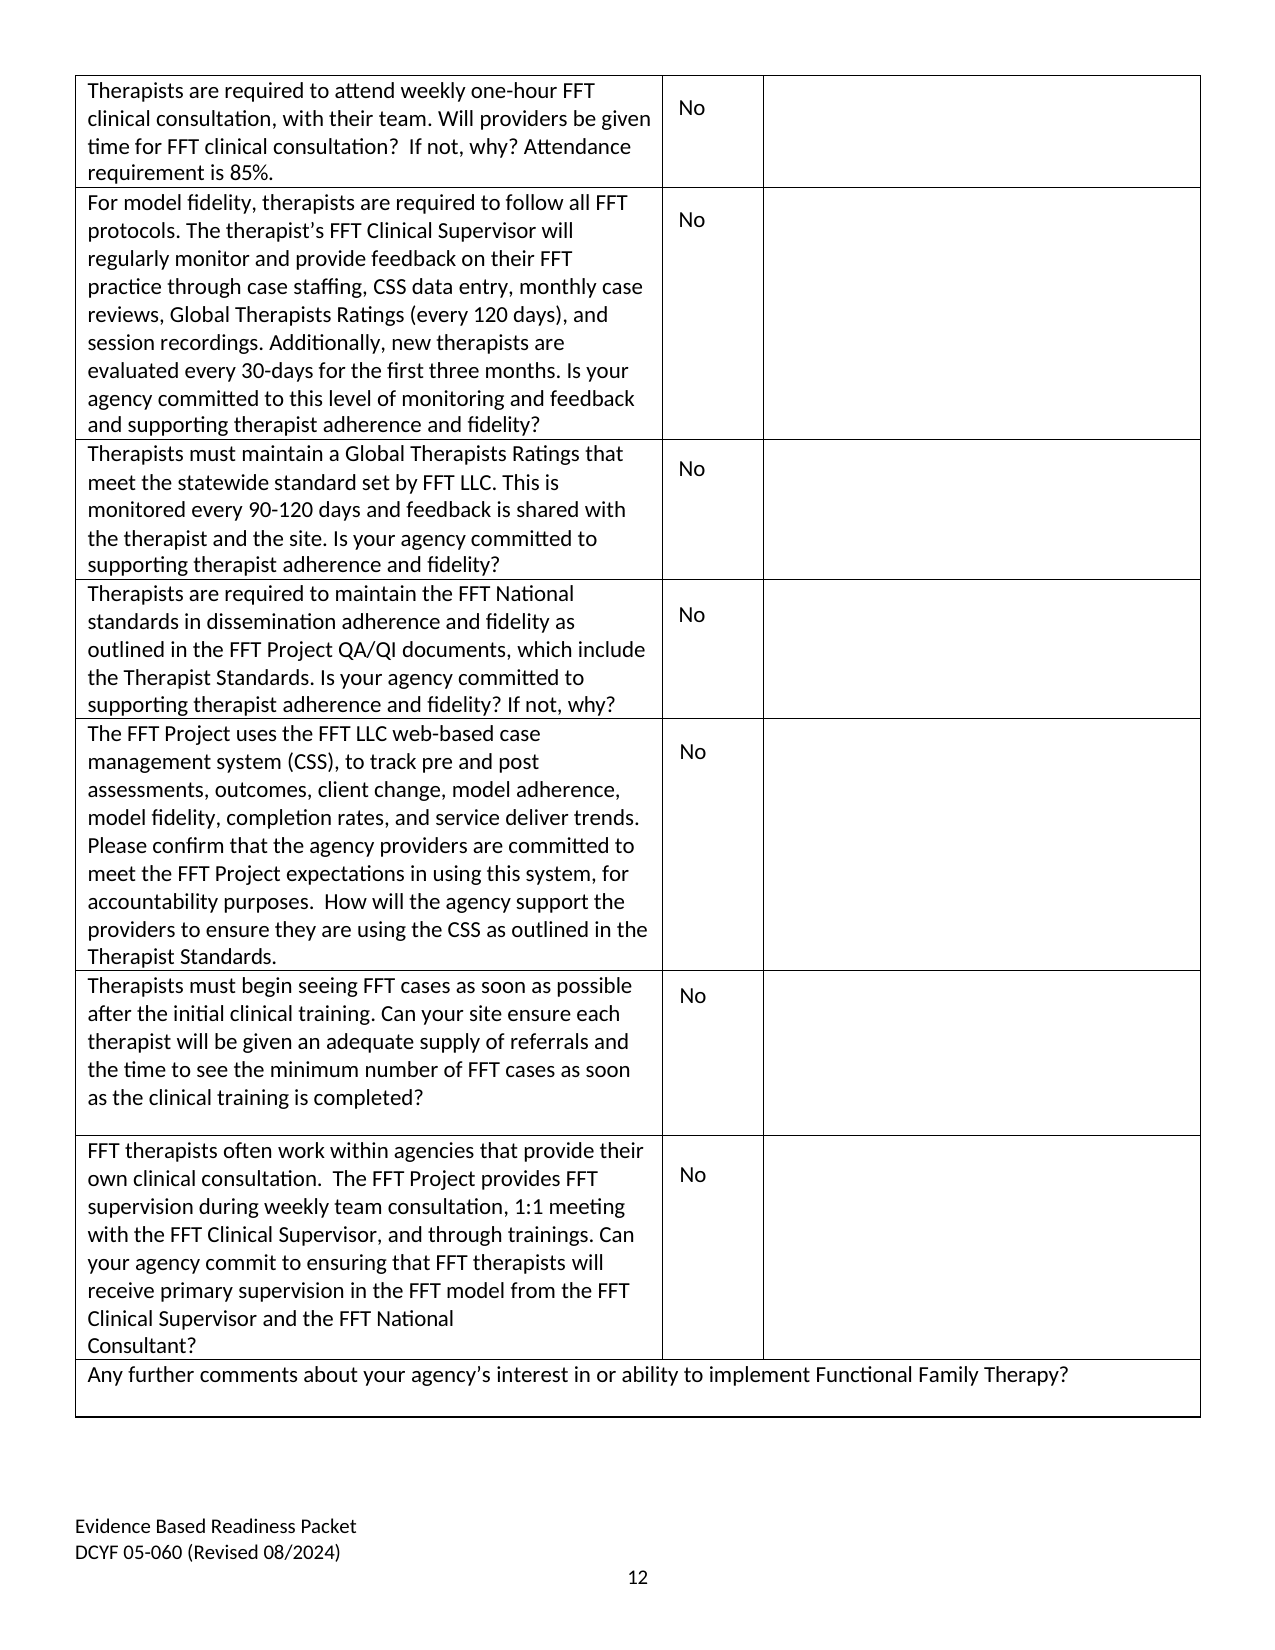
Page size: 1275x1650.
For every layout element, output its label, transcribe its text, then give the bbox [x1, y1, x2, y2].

table_cell [663, 76, 763, 187]
table_cell Therapists are required to attend weekly one-hour FFT clinical consultation, with their team. Will providers be given time for FFT clinical consultation? If not, why? Attendance requirement is 85%. [76, 76, 662, 187]
table_cell [663, 719, 763, 970]
table_cell Therapists must maintain a Global Therapists Ratings that meet the statewide standard set by FFT LLC. This is monitored every 90-120 days and feedback is shared with the therapist and the site. Is your agency committed to supporting therapist adherence and fidelity? [76, 440, 662, 578]
table_cell Therapists must begin seeing FFT cases as soon as possible after the initial clinical training. Can your site ensure each therapist will be given an adequate supply of referrals and the time to see the minimum number of FFT cases as soon as the clinical training is completed? [76, 971, 662, 1135]
table_cell The FFT Project uses the FFT LLC web-based case management system (CSS), to track pre and post assessments, outcomes, client change, model adherence, model fidelity, completion rates, and service deliver trends. Please confirm that the agency providers are committed to meet the FFT Project expectations in using this system, for accountability purposes. How will the agency support the providers to ensure they are using the CSS as outlined in the Therapist Standards. [76, 719, 662, 970]
table_cell [663, 580, 763, 718]
table_cell Any further comments about your agency’s interest in or ability to implement Functional Family Therapy? [76, 1360, 1200, 1416]
table_cell [663, 971, 763, 1135]
table_cell [764, 76, 1200, 187]
table_cell [764, 719, 1200, 970]
table_cell [764, 188, 1200, 438]
table_cell [663, 440, 763, 578]
table_cell [663, 188, 763, 438]
table_cell For model fidelity, therapists are required to follow all FFT protocols. The therapist’s FFT Clinical Supervisor will regularly monitor and provide feedback on their FFT practice through case staffing, CSS data entry, monthly case reviews, Global Therapists Ratings (every 120 days), and session recordings. Additionally, new therapists are evaluated every 30-days for the first three months. Is your agency committed to this level of monitoring and feedback and supporting therapist adherence and fidelity? [76, 188, 662, 438]
table_cell FFT therapists often work within agencies that provide their own clinical consultation. The FFT Project provides FFT supervision during weekly team consultation, 1:1 meeting with the FFT Clinical Supervisor, and through trainings. Can your agency commit to ensuring that FFT therapists will receive primary supervision in the FFT model from the FFT Clinical Supervisor and the FFT National Consultant? [76, 1136, 662, 1359]
table_cell [764, 971, 1200, 1135]
table_cell [663, 1136, 763, 1359]
table_cell [764, 580, 1200, 718]
table_cell Therapists are required to maintain the FFT National standards in dissemination adherence and fidelity as outlined in the FFT Project QA/QI documents, which include the Therapist Standards. Is your agency committed to supporting therapist adherence and fidelity? If not, why? [76, 580, 662, 718]
table_cell [764, 440, 1200, 578]
table_cell [764, 1136, 1200, 1359]
